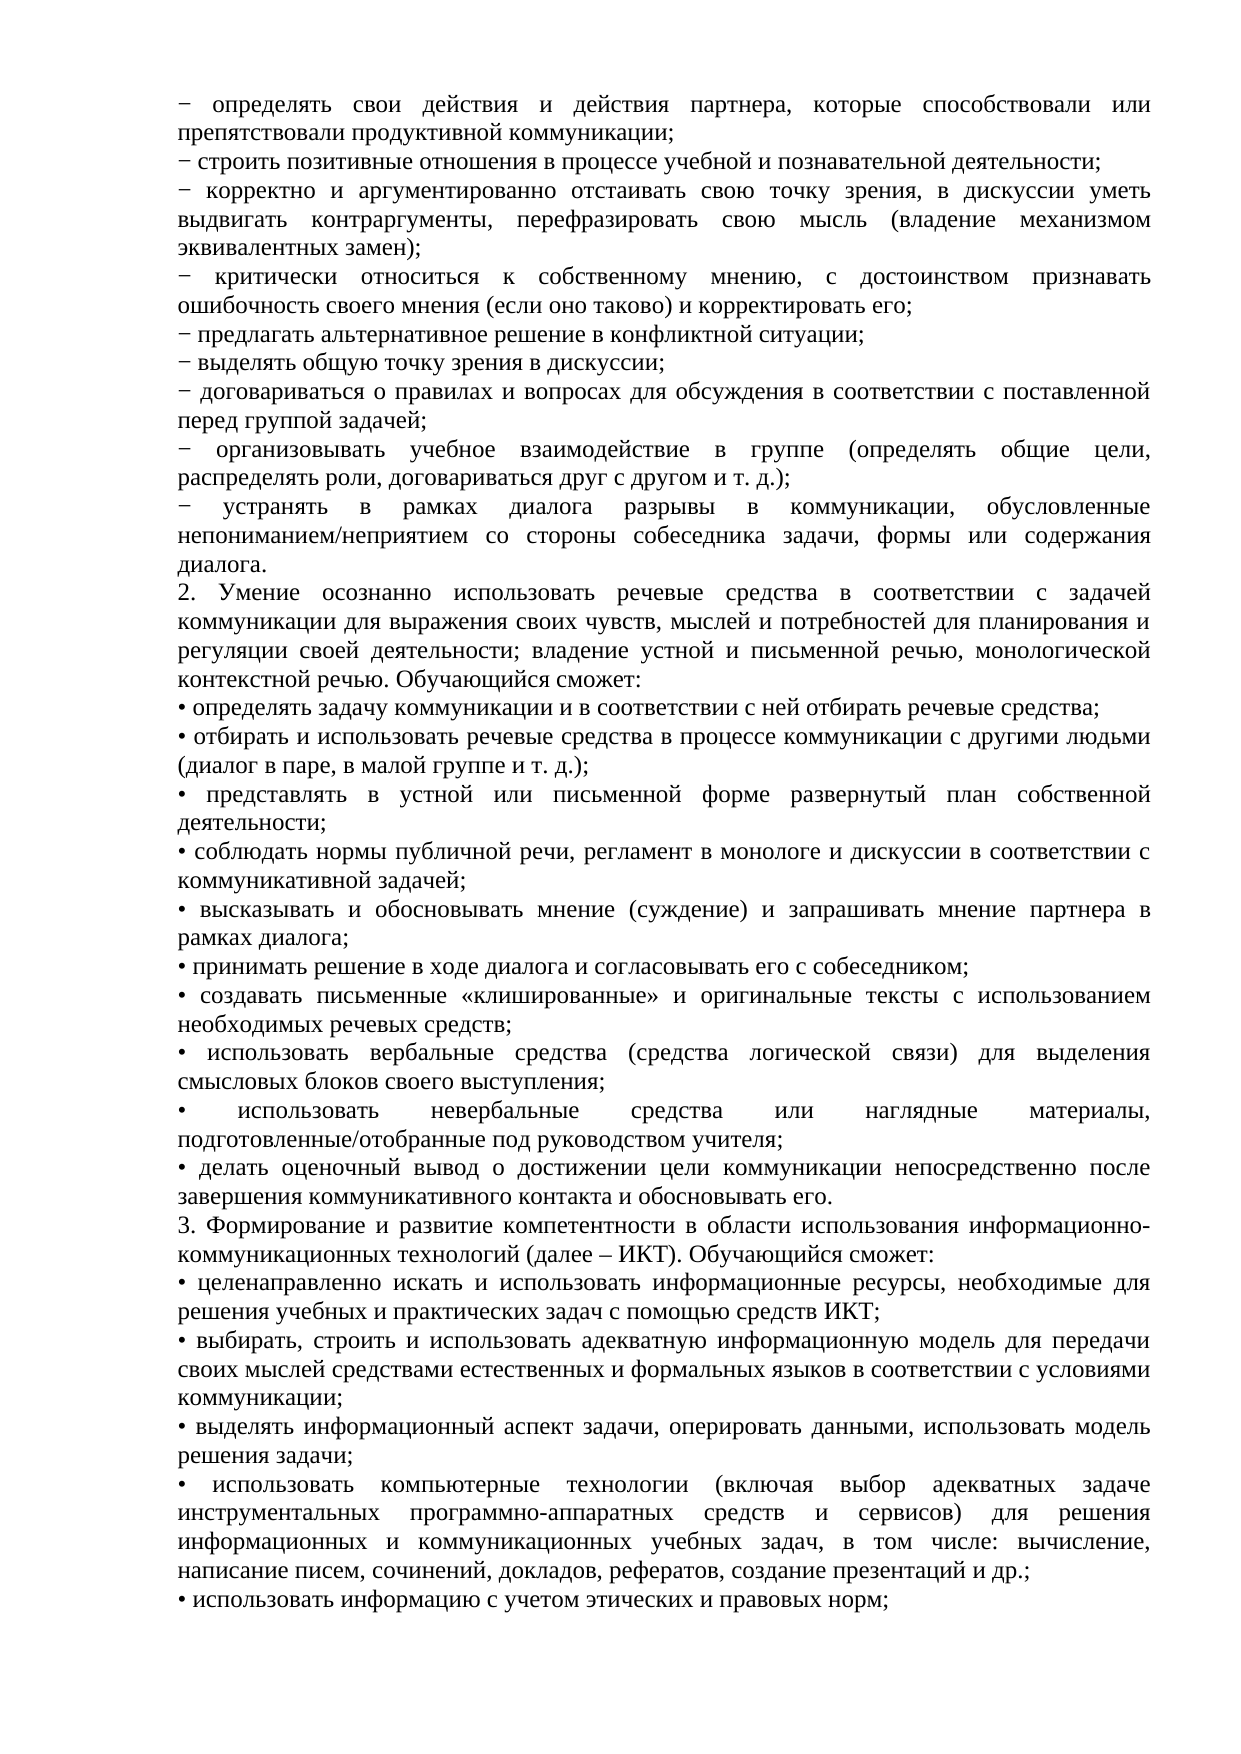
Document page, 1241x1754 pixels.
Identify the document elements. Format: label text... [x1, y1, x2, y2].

text − выделять общую точку зрения в дискуссии; [177, 347, 1152, 376]
text • использовать невербальные средства или наглядные материалы, подготовленные/отобранные под руководством учителя; [177, 1095, 1152, 1152]
text − договариваться о правилах и вопросах для обсуждения в соответствии с поставленной перед группой задачей; [177, 376, 1152, 434]
text • выбирать, строить и использовать адекватную информационную модель для передачи своих мыслей средствами естественных и формальных языков в соответствии с условиями коммуникации; [177, 1325, 1152, 1411]
text 2. Умение осознанно использовать речевые средства в соответствии с задачей коммуникации для выражения своих чувств, мыслей и потребностей для планирования и регуляции своей деятельности; владение устной и письменной речью, монологической контекстной речью. Обучающийся сможет: [177, 577, 1152, 692]
text − организовывать учебное взаимодействие в группе (определять общие цели, распределять роли, договариваться друг с другом и т. д.); [177, 434, 1152, 491]
text • выделять информационный аспект задачи, оперировать данными, использовать модель решения задачи; [177, 1411, 1152, 1469]
text − корректно и аргументированно отстаивать свою точку зрения, в дискуссии уметь выдвигать контраргументы, перефразировать свою мысль (владение механизмом эквивалентных замен); [177, 175, 1152, 261]
text • целенаправленно искать и использовать информационные ресурсы, необходимые для решения учебных и практических задач с помощью средств ИКТ; [177, 1267, 1152, 1325]
text • представлять в устной или письменной форме развернутый план собственной деятельности; [177, 779, 1152, 836]
text − строить позитивные отношения в процессе учебной и познавательной деятельности; [177, 146, 1152, 175]
text • отбирать и использовать речевые средства в процессе коммуникации с другими людьми (диалог в паре, в малой группе и т. д.); [177, 721, 1152, 779]
text • соблюдать нормы публичной речи, регламент в монологе и дискуссии в соответствии с коммуникативной задачей; [177, 836, 1152, 894]
text • использовать информацию с учетом этических и правовых норм; [177, 1584, 1152, 1612]
text • определять задачу коммуникации и в соответствии с ней отбирать речевые средства; [177, 692, 1152, 721]
text • принимать решение в ходе диалога и согласовывать его с собеседником; [177, 951, 1152, 980]
text • создавать письменные «клишированные» и оригинальные тексты с использованием необходимых речевых средств; [177, 980, 1152, 1037]
text • делать оценочный вывод о достижении цели коммуникации непосредственно после завершения коммуникативного контакта и обосновывать его. [177, 1152, 1152, 1210]
text − критически относиться к собственному мнению, с достоинством признавать ошибочность своего мнения (если оно таково) и корректировать его; [177, 261, 1152, 319]
text − предлагать альтернативное решение в конфликтной ситуации; [177, 319, 1152, 347]
text 3. Формирование и развитие компетентности в области использования информационно-коммуникационных технологий (далее – ИКТ). Обучающийся сможет: [177, 1210, 1152, 1267]
text − определять свои действия и действия партнера, которые способствовали или препятствовали продуктивной коммуникации; [177, 89, 1152, 146]
text • использовать компьютерные технологии (включая выбор адекватных задаче инструментальных программно-аппаратных средств и сервисов) для решения информационных и коммуникационных учебных задач, в том числе: вычисление, написание писем, сочинений, докладов, рефератов, создание презентаций и др.; [177, 1469, 1152, 1584]
text • использовать вербальные средства (средства логической связи) для выделения смысловых блоков своего выступления; [177, 1037, 1152, 1095]
text − устранять в рамках диалога разрывы в коммуникации, обусловленные непониманием/неприятием со стороны собеседника задачи, формы или содержания диалога. [177, 491, 1152, 577]
text • высказывать и обосновывать мнение (суждение) и запрашивать мнение партнера в рамках диалога; [177, 894, 1152, 951]
